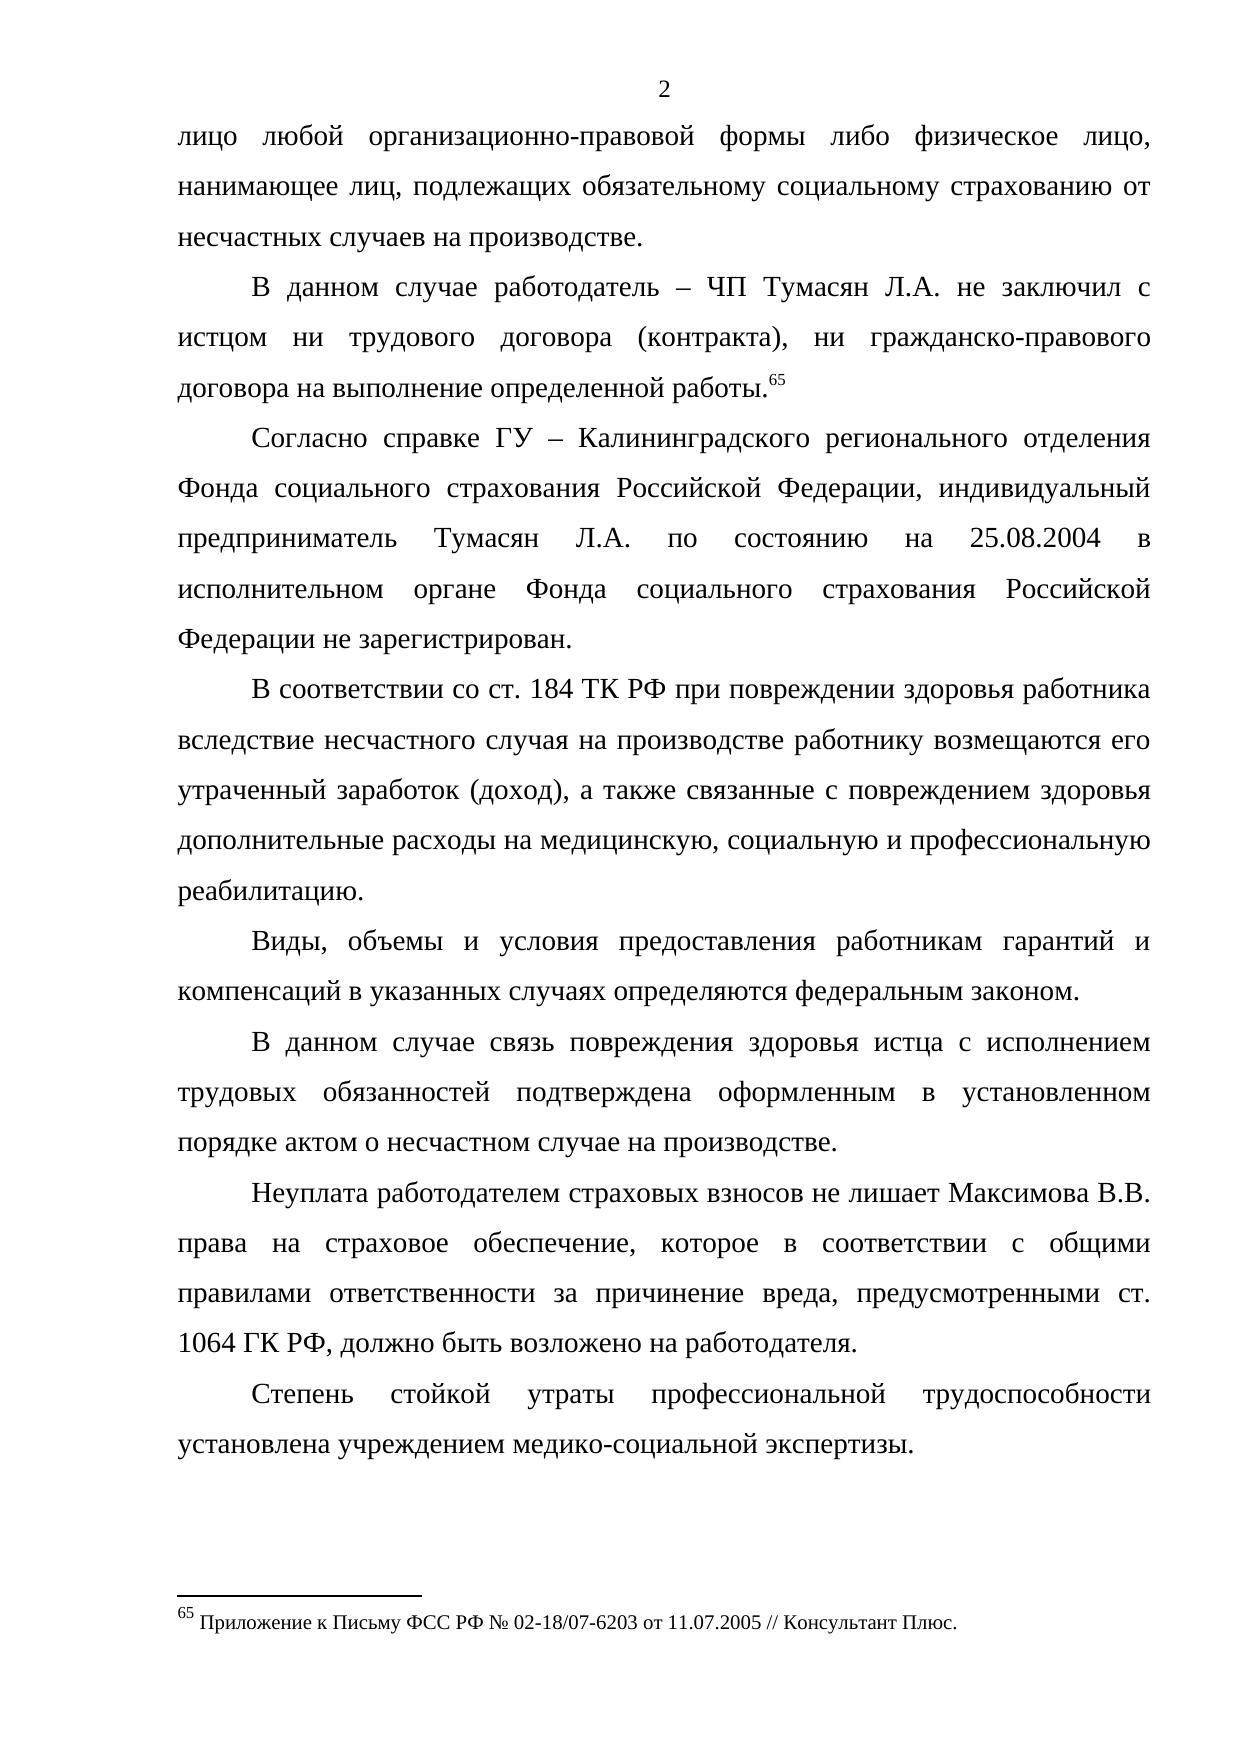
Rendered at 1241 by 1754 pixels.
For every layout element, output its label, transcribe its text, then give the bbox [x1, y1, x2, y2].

text В данном случае работодатель – ЧП Тумасян Л.А. не заключил с истцом ни трудового договора (контракта), ни гражданско-правового договора на выполнение определенной работы. [177, 269, 1152, 403]
text В соответствии со ст. 184 ТК РФ при повреждении здоровья работника вследствие несчастного случая на производстве работнику возмещаются его утраченный заработок (доход), а также связанные с повреждением здоровья дополнительные расходы на медицинскую, социальную и профессиональную реабилитацию. [177, 672, 1152, 906]
text Степень стойкой утраты профессиональной трудоспособности установлена учреждением медико-социальной экспертизы. [177, 1376, 1152, 1460]
text Виды, объемы и условия предоставления работникам гарантий и компенсаций в указанных случаях определяются федеральным законом. [177, 923, 1152, 1007]
text Неуплата работодателем страховых взносов не лишает Максимова В.В. права на страховое обеспечение, которое в соответствии с общими правилами ответственности за причинение вреда, предусмотренными ст. 1064 ГК РФ, должно быть возложено на работодателя. [177, 1175, 1152, 1359]
text В данном случае связь повреждения здоровья истца с исполнением трудовых обязанностей подтверждена оформленным в установленном порядке актом о несчастном случае на производстве. [177, 1024, 1152, 1158]
text Согласно справке ГУ – Калининградского регионального отделения Фонда социального страхования Российской Федерации, индивидуальный предприниматель Тумасян Л.А. по состоянию на 25.08.2004 в исполнительном органе Фонда социального страхования Российской Федерации не зарегистрирован. [177, 420, 1152, 655]
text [177, 118, 1152, 252]
